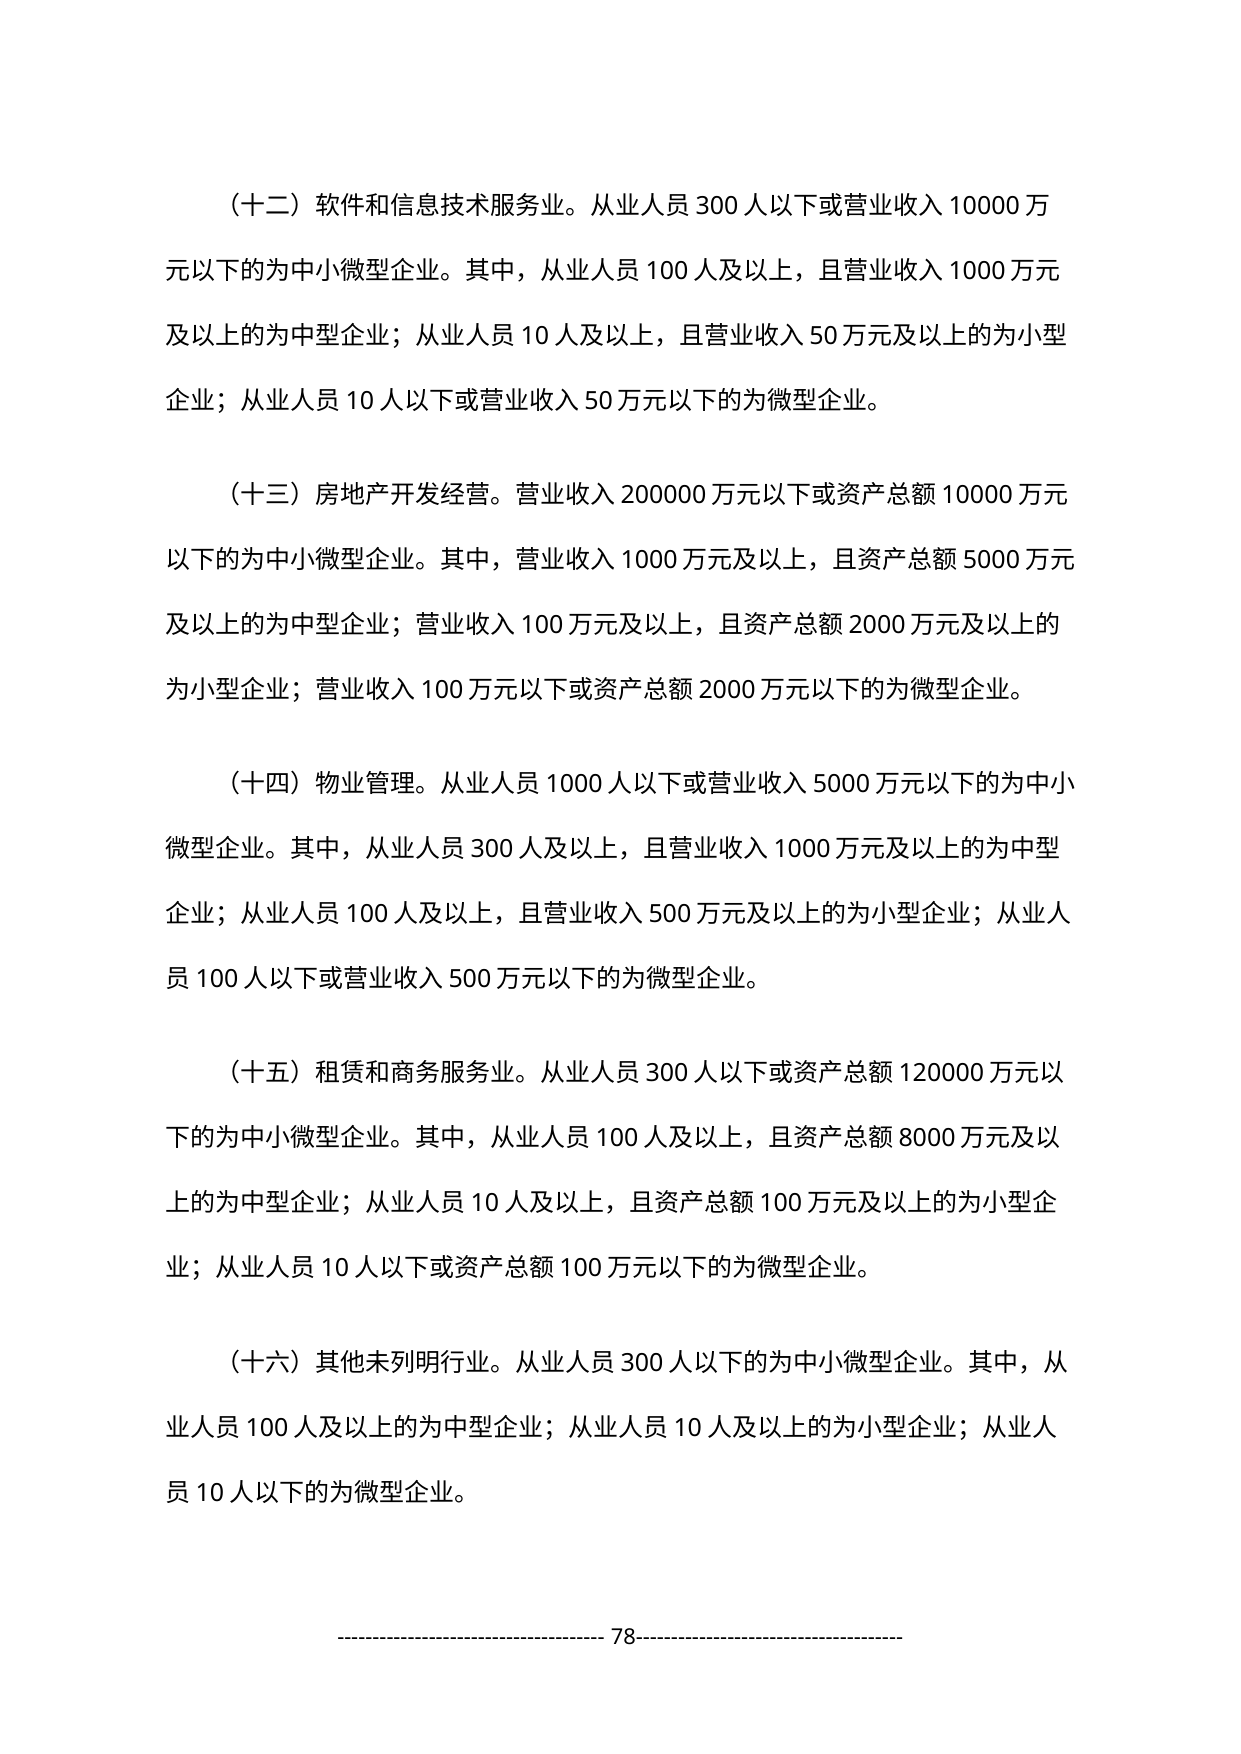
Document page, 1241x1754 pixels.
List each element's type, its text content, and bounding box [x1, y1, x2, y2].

text （十六）其他未列明行业。从业人员300人以下的为中小微型企业。其中，从业人员100人及以上的为中型企业；从业人员10人及以上的为小型企业；从业人员10人以下的为微型企业。 [165, 1328, 1075, 1523]
text （十五）租赁和商务服务业。从业人员300人以下或资产总额120000万元以下的为中小微型企业。其中，从业人员100人及以上，且资产总额8000万元及以上的为中型企业；从业人员10人及以上，且资产总额100万元及以上的为小型企业；从业人员10人以下或资产总额100万元以下的为微型企业。 [165, 1038, 1075, 1298]
text （十三）房地产开发经营。营业收入200000万元以下或资产总额10000万元以下的为中小微型企业。其中，营业收入1000万元及以上，且资产总额5000万元及以上的为中型企业；营业收入100万元及以上，且资产总额2000万元及以上的为小型企业；营业收入100万元以下或资产总额2000万元以下的为微型企业。 [165, 460, 1075, 720]
text （十二）软件和信息技术服务业。从业人员300人以下或营业收入10000万元以下的为中小微型企业。其中，从业人员100人及以上，且营业收入1000万元及以上的为中型企业；从业人员10人及以上，且营业收入50万元及以上的为小型企业；从业人员10人以下或营业收入50万元以下的为微型企业。 [165, 171, 1075, 431]
text （十四）物业管理。从业人员1000人以下或营业收入5000万元以下的为中小微型企业。其中，从业人员300人及以上，且营业收入1000万元及以上的为中型企业；从业人员100人及以上，且营业收入500万元及以上的为小型企业；从业人员100人以下或营业收入500万元以下的为微型企业。 [165, 749, 1075, 1009]
